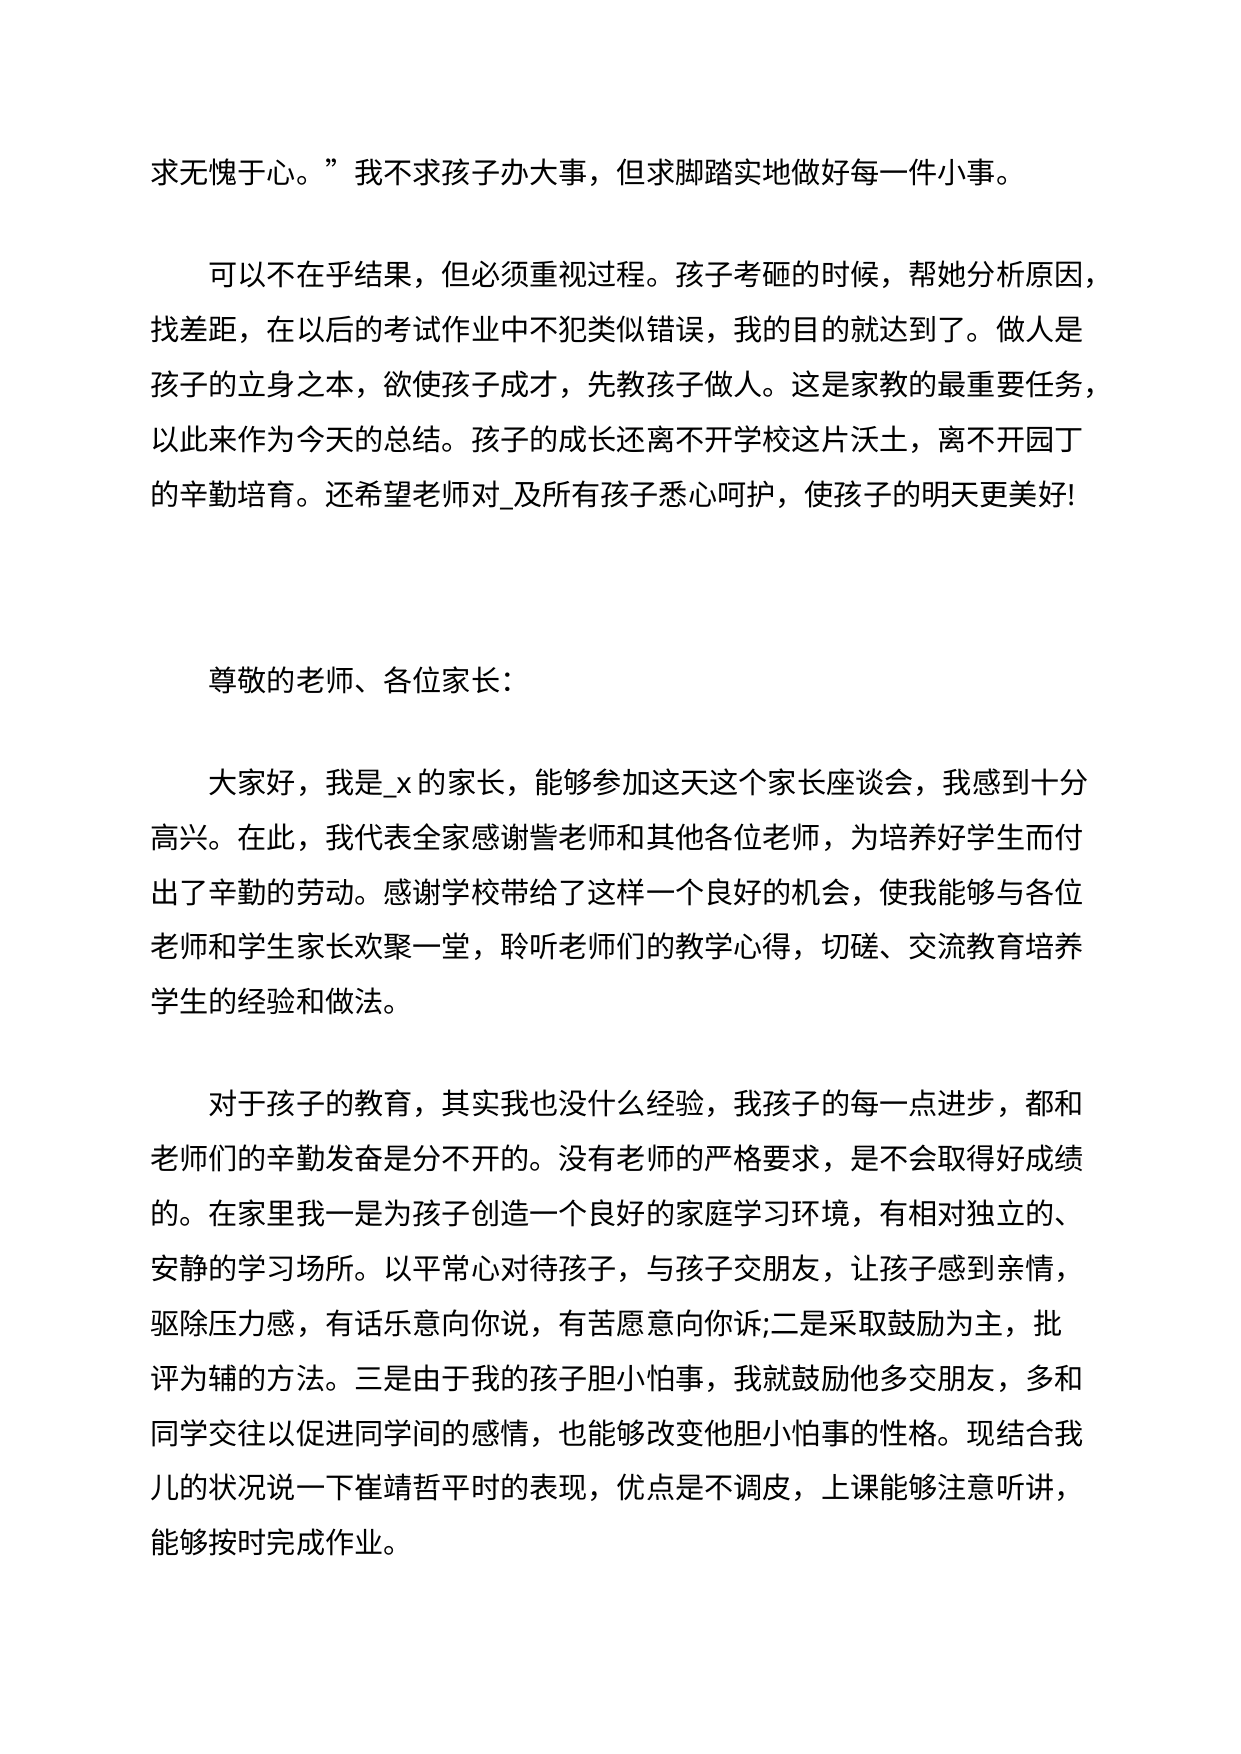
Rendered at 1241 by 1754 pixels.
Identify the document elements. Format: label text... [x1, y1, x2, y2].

text 对于孩子的教育，其实我也没什么经验，我孩子的每一点进步，都和老师们的辛勤发奋是分不开的。没有老师的严格要求，是不会取得好成绩的。在家里我一是为孩子创造一个良好的家庭学习环境，有相对独立的、安静的学习场所。以平常心对待孩子，与孩子交朋友，让孩子感到亲情，驱除压力感，有话乐意向你说，有苦愿意向你诉;二是采取鼓励为主，批评为辅的方法。三是由于我的孩子胆小怕事，我就鼓励他多交朋友，多和同学交往以促进同学间的感情，也能够改变他胆小怕事的性格。现结合我儿的状况说一下崔靖哲平时的表现，优点是不调皮，上课能够注意听讲，能够按时完成作业。 [150, 1081, 1090, 1562]
text 尊敬的老师、各位家长： [150, 657, 1090, 700]
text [150, 150, 1090, 192]
text 可以不在乎结果，但必须重视过程。孩子考砸的时候，帮她分析原因，找差距，在以后的考试作业中不犯类似错误，我的目的就达到了。做人是孩子的立身之本，欲使孩子成才，先教孩子做人。这是家教的最重要任务，以此来作为今天的总结。孩子的成长还离不开学校这片沃土，离不开园丁的辛勤培育。还希望老师对_及所有孩子悉心呵护，使孩子的明天更美好! [150, 252, 1090, 514]
text 大家好，我是_x的家长，能够参加这天这个家长座谈会，我感到十分高兴。在此，我代表全家感谢訾老师和其他各位老师，为培养好学生而付出了辛勤的劳动。感谢学校带给了这样一个良好的机会，使我能够与各位老师和学生家长欢聚一堂，聆听老师们的教学心得，切磋、交流教育培养学生的经验和做法。 [150, 759, 1090, 1021]
